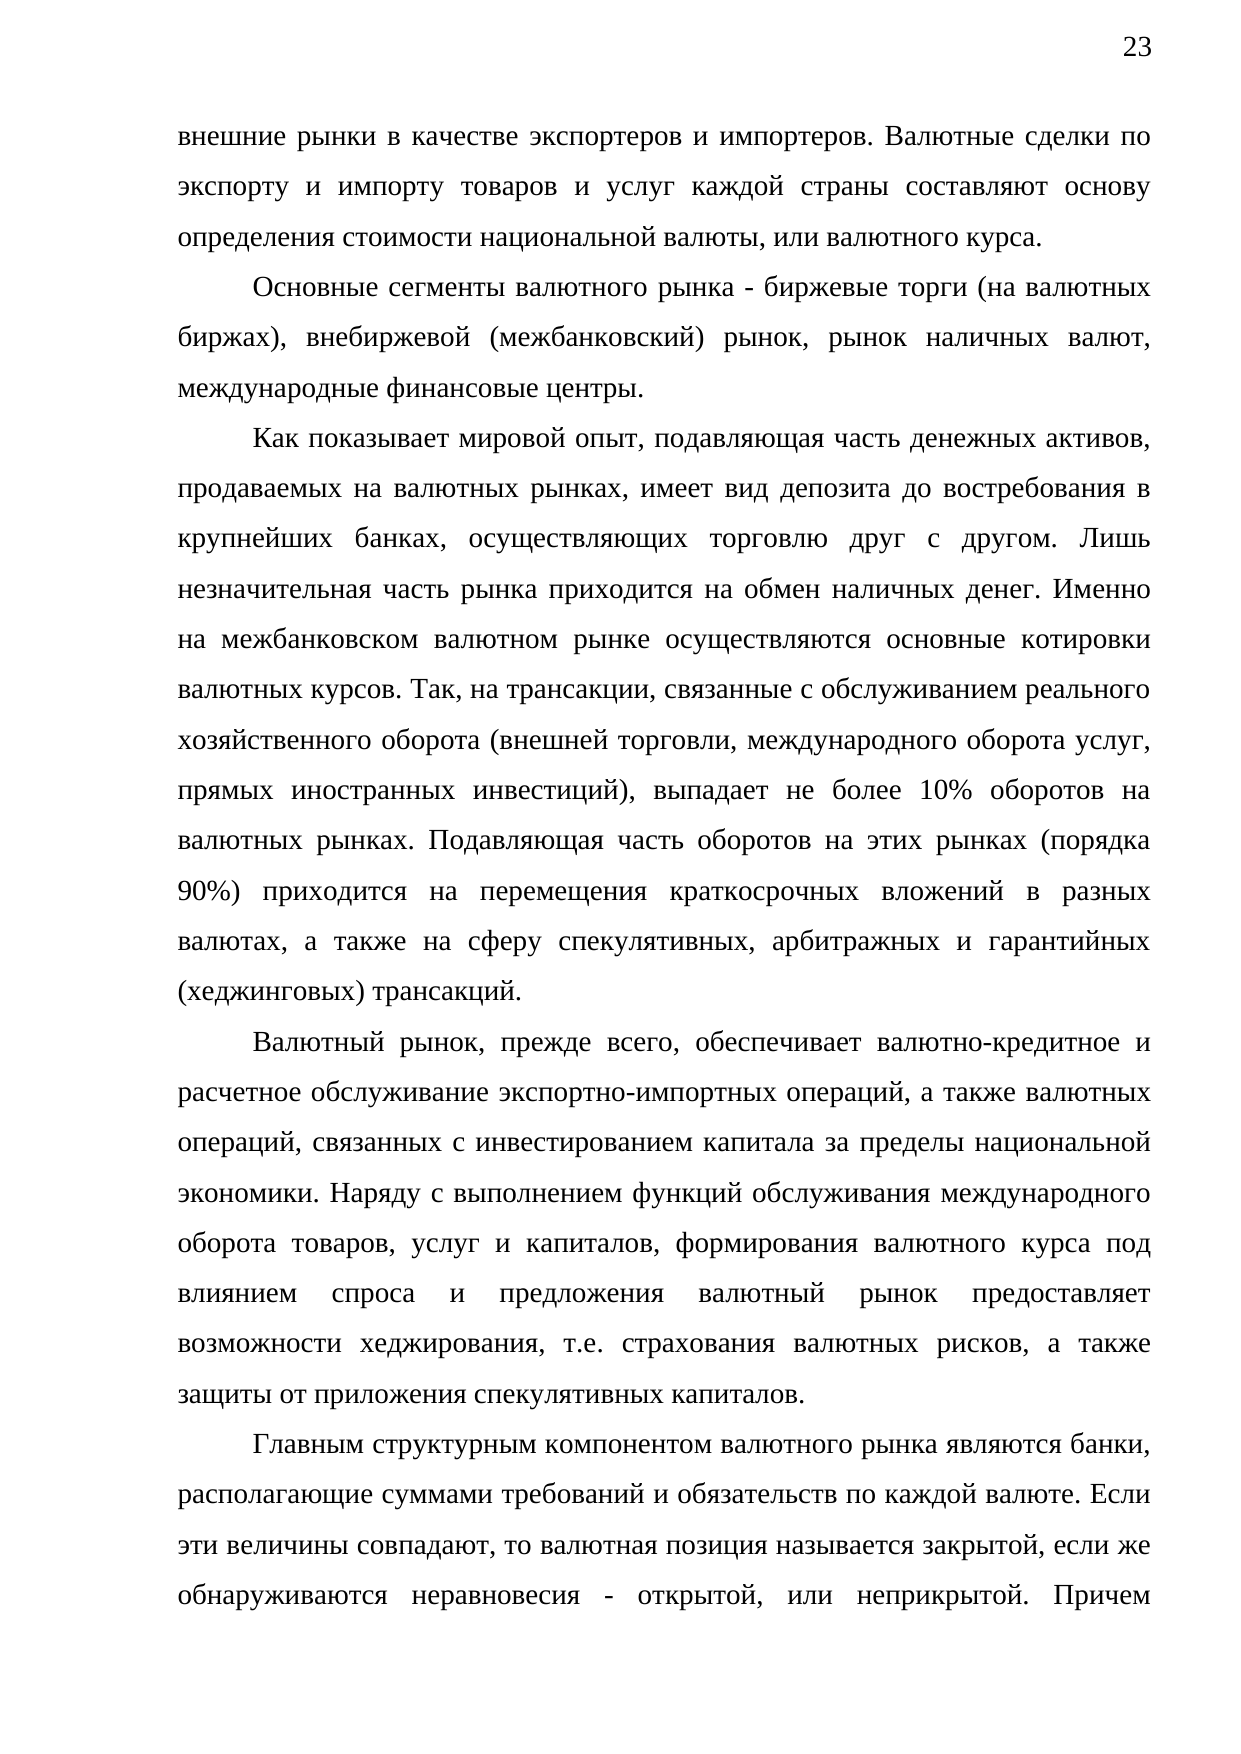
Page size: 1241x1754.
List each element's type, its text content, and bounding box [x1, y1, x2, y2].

text Валютный рынок, прежде всего, обеспечивает валютно-кредитное и расчетное обслуживание экспортно-импортных операций, а также валютных операций, связанных с инвестированием капитала за пределы национальной экономики. Наряду с выполнением функций обслуживания международного оборота товаров, услуг и капиталов, формирования валютного курса под влиянием спроса и предложения валютный рынок предоставляет возможности хеджирования, т.е. страхования валютных рисков, а также защиты от приложения спекулятивных капиталов. [177, 1024, 1152, 1409]
text Как показывает мировой опыт, подавляющая часть денежных активов, продаваемых на валютных рынках, имеет вид депозита до востребования в крупнейших банках, осуществляющих торговлю друг с другом. Лишь незначительная часть рынка приходится на обмен наличных денег. Именно на межбанковском валютном рынке осуществляются основные котировки валютных курсов. Так, на трансакции, связанные с обслуживанием реального хозяйственного оборота (внешней торговли, международного оборота услуг, прямых иностранных инвестиций), выпадает не более 10% оборотов на валютных рынках. Подавляющая часть оборотов на этих рынках (порядка 90%) приходится на перемещения краткосрочных вложений в разных валютах, а также на сферу спекулятивных, арбитражных и гарантийных (хеджинговых) трансакций. [177, 420, 1152, 1007]
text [177, 1426, 1152, 1611]
text Основные сегменты валютного рынка - биржевые торги (на валютных биржах), внебиржевой (межбанковский) рынок, рынок наличных валют, международные финансовые центры. [177, 269, 1152, 403]
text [177, 118, 1152, 252]
